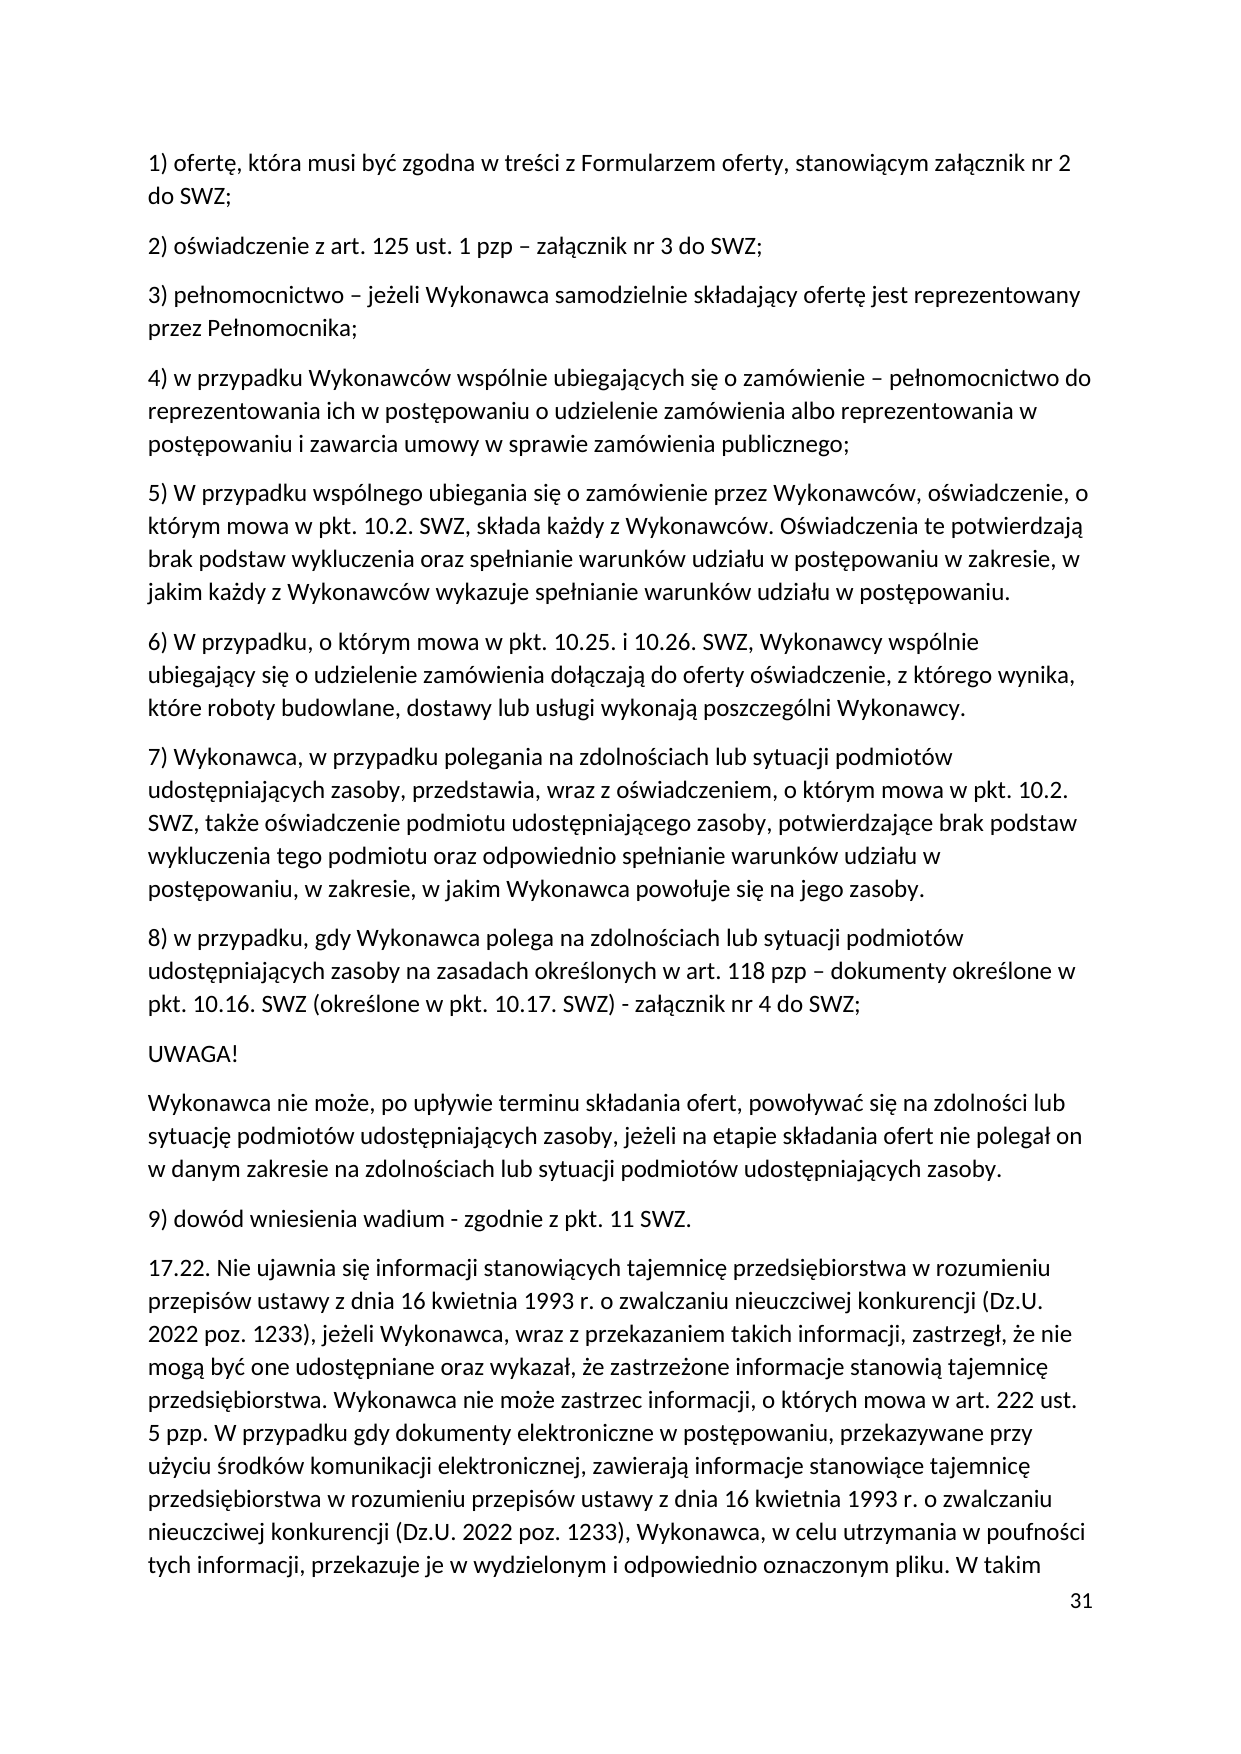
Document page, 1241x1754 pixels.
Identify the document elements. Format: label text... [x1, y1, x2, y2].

text 1) ofertę, która musi być zgodna w treści z Formularzem oferty, stanowiącym załącznik nr 2 do SWZ; [148, 148, 1093, 211]
text 6) W przypadku, o którym mowa w pkt. 10.25. i 10.26. SWZ, Wykonawcy wspólnie ubiegający się o udzielenie zamówienia dołączają do oferty oświadczenie, z którego wynika, które roboty budowlane, dostawy lub usługi wykonają poszczególni Wykonawcy. [148, 626, 1093, 722]
text Wykonawca nie może, po upływie terminu składania ofert, powoływać się na zdolności lub sytuację podmiotów udostępniających zasoby, jeżeli na etapie składania ofert nie polegał on w danym zakresie na zdolnościach lub sytuacji podmiotów udostępniających zasoby. [148, 1088, 1093, 1184]
text 3) pełnomocnictwo – jeżeli Wykonawca samodzielnie składający ofertę jest reprezentowany przez Pełnomocnika; [148, 280, 1093, 343]
text 9) dowód wniesienia wadium - zgodnie z pkt. 11 SWZ. [148, 1203, 1093, 1233]
text 5) W przypadku wspólnego ubiegania się o zamówienie przez Wykonawców, oświadczenie, o którym mowa w pkt. 10.2. SWZ, składa każdy z Wykonawców. Oświadczenia te potwierdzają brak podstaw wykluczenia oraz spełnianie warunków udziału w postępowaniu w zakresie, w jakim każdy z Wykonawców wykazuje spełnianie warunków udziału w postępowaniu. [148, 478, 1093, 607]
text UWAGA! [148, 1038, 1093, 1068]
text 7) Wykonawca, w przypadku polegania na zdolnościach lub sytuacji podmiotów udostępniających zasoby, przedstawia, wraz z oświadczeniem, o którym mowa w pkt. 10.2. SWZ, także oświadczenie podmiotu udostępniającego zasoby, potwierdzające brak podstaw wykluczenia tego podmiotu oraz odpowiednio spełnianie warunków udziału w postępowaniu, w zakresie, w jakim Wykonawca powołuje się na jego zasoby. [148, 741, 1093, 903]
text 8) w przypadku, gdy Wykonawca polega na zdolnościach lub sytuacji podmiotów udostępniających zasoby na zasadach określonych w art. 118 pzp – dokumenty określone w pkt. 10.16. SWZ (określone w pkt. 10.17. SWZ) - załącznik nr 4 do SWZ; [148, 923, 1093, 1019]
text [148, 1253, 1093, 1579]
text 2) oświadczenie z art. 125 ust. 1 pzp – załącznik nr 3 do SWZ; [148, 230, 1093, 261]
text 4) w przypadku Wykonawców wspólnie ubiegających się o zamówienie – pełnomocnictwo do reprezentowania ich w postępowaniu o udzielenie zamówienia albo reprezentowania w postępowaniu i zawarcia umowy w sprawie zamówienia publicznego; [148, 362, 1093, 458]
